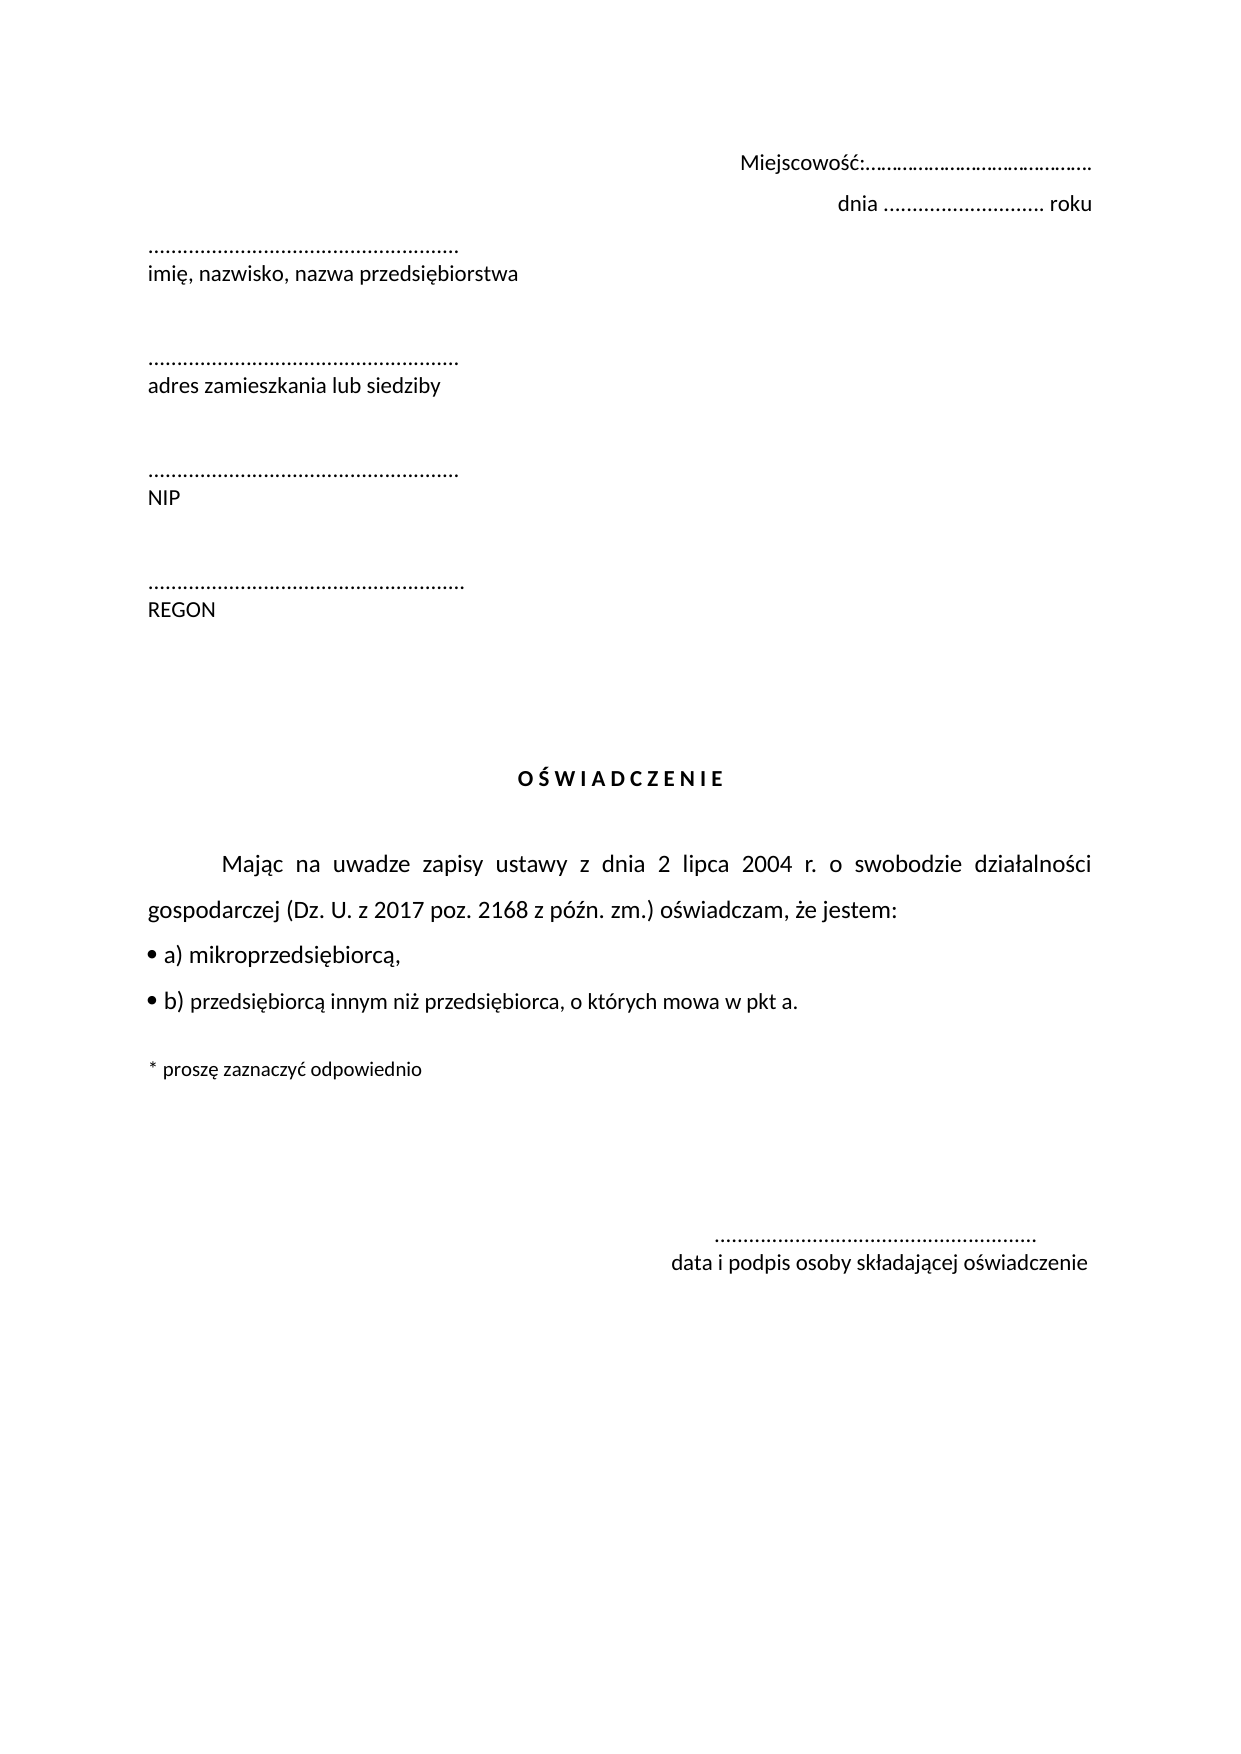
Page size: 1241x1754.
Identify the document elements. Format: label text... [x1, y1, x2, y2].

text REGON [148, 596, 1093, 623]
text imię, nazwisko, nazwa przedsiębiorstwa [148, 259, 1093, 288]
text dnia ............................ roku [148, 189, 1093, 218]
text a) mikroprzedsiębiorcą, [148, 939, 1093, 970]
text ........................................................ [148, 1221, 1093, 1248]
text ...................................................... [148, 456, 1093, 483]
text b) przedsiębiorcą innym niż przedsiębiorca, o których mowa w pkt a. [148, 985, 1093, 1016]
text * proszę zaznaczyć odpowiednio [148, 1056, 1093, 1082]
text Miejscowość:……………………………………. [148, 148, 1093, 176]
text ...................................................... [148, 232, 1093, 259]
subtitle O Ś W I A D C Z E N I E [148, 764, 1093, 792]
text NIP [148, 483, 1093, 512]
text ...................................................... [148, 343, 1093, 372]
text ....................................................... [148, 567, 1093, 596]
text Mając na uwadze zapisy ustawy z dnia 2 lipca 2004 r. o swobodzie działalności gospodarczej (Dz. U. z 2017 poz. 2168 z późn. zm.) oświadczam, że jestem: [148, 848, 1093, 924]
text data i podpis osoby składającej oświadczenie [148, 1248, 1093, 1277]
text adres zamieszkania lub siedziby [148, 372, 1093, 399]
